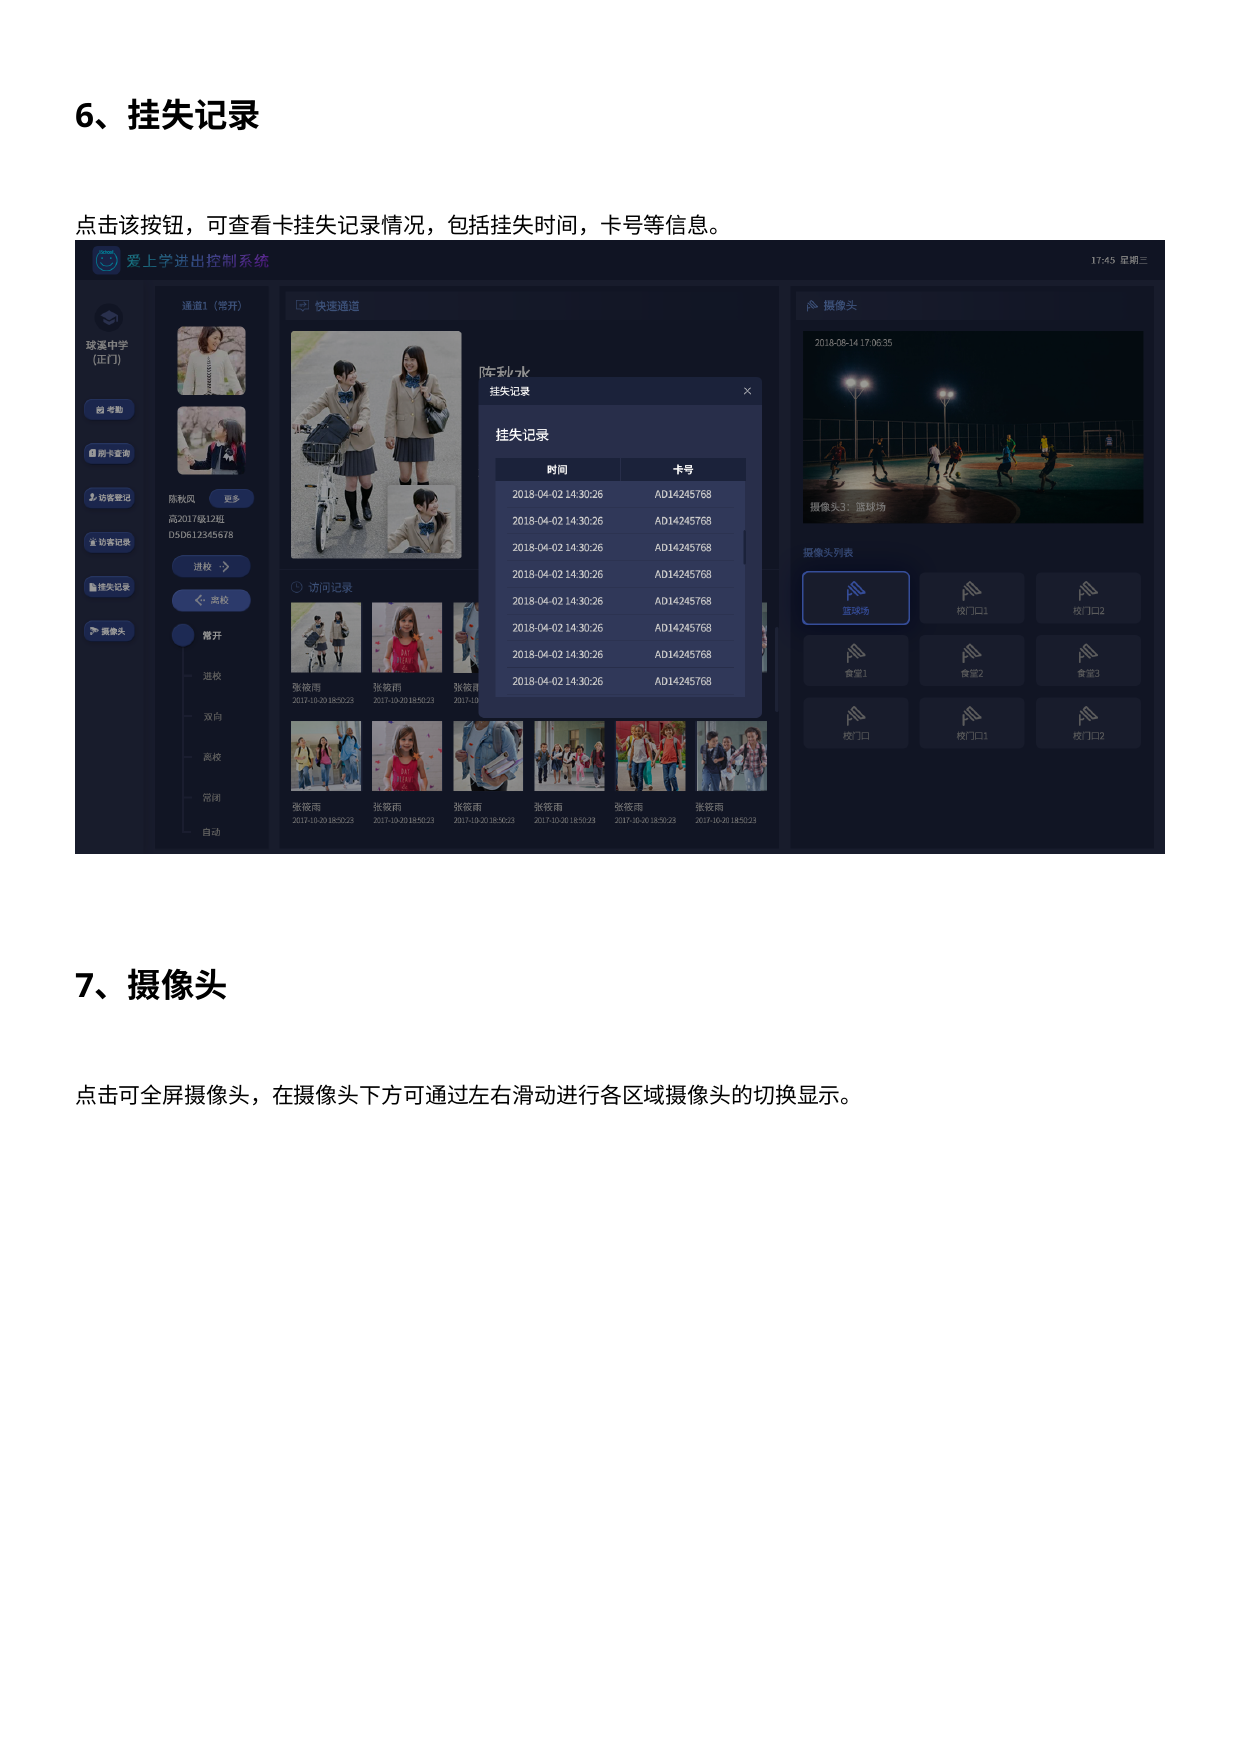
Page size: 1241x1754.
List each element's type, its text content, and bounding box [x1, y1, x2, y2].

text 点击该按钮，可查看卡挂失记录情况，包括挂失时间，卡号等信息。 [75, 208, 1165, 240]
subtitle 6、挂失记录 [75, 81, 1165, 146]
subtitle 7、摄像头 [75, 950, 1165, 1015]
text 点击可全屏摄像头，在摄像头下方可通过左右滑动进行各区域摄像头的切换显示。 [75, 1078, 1165, 1110]
picture [75, 240, 1165, 854]
